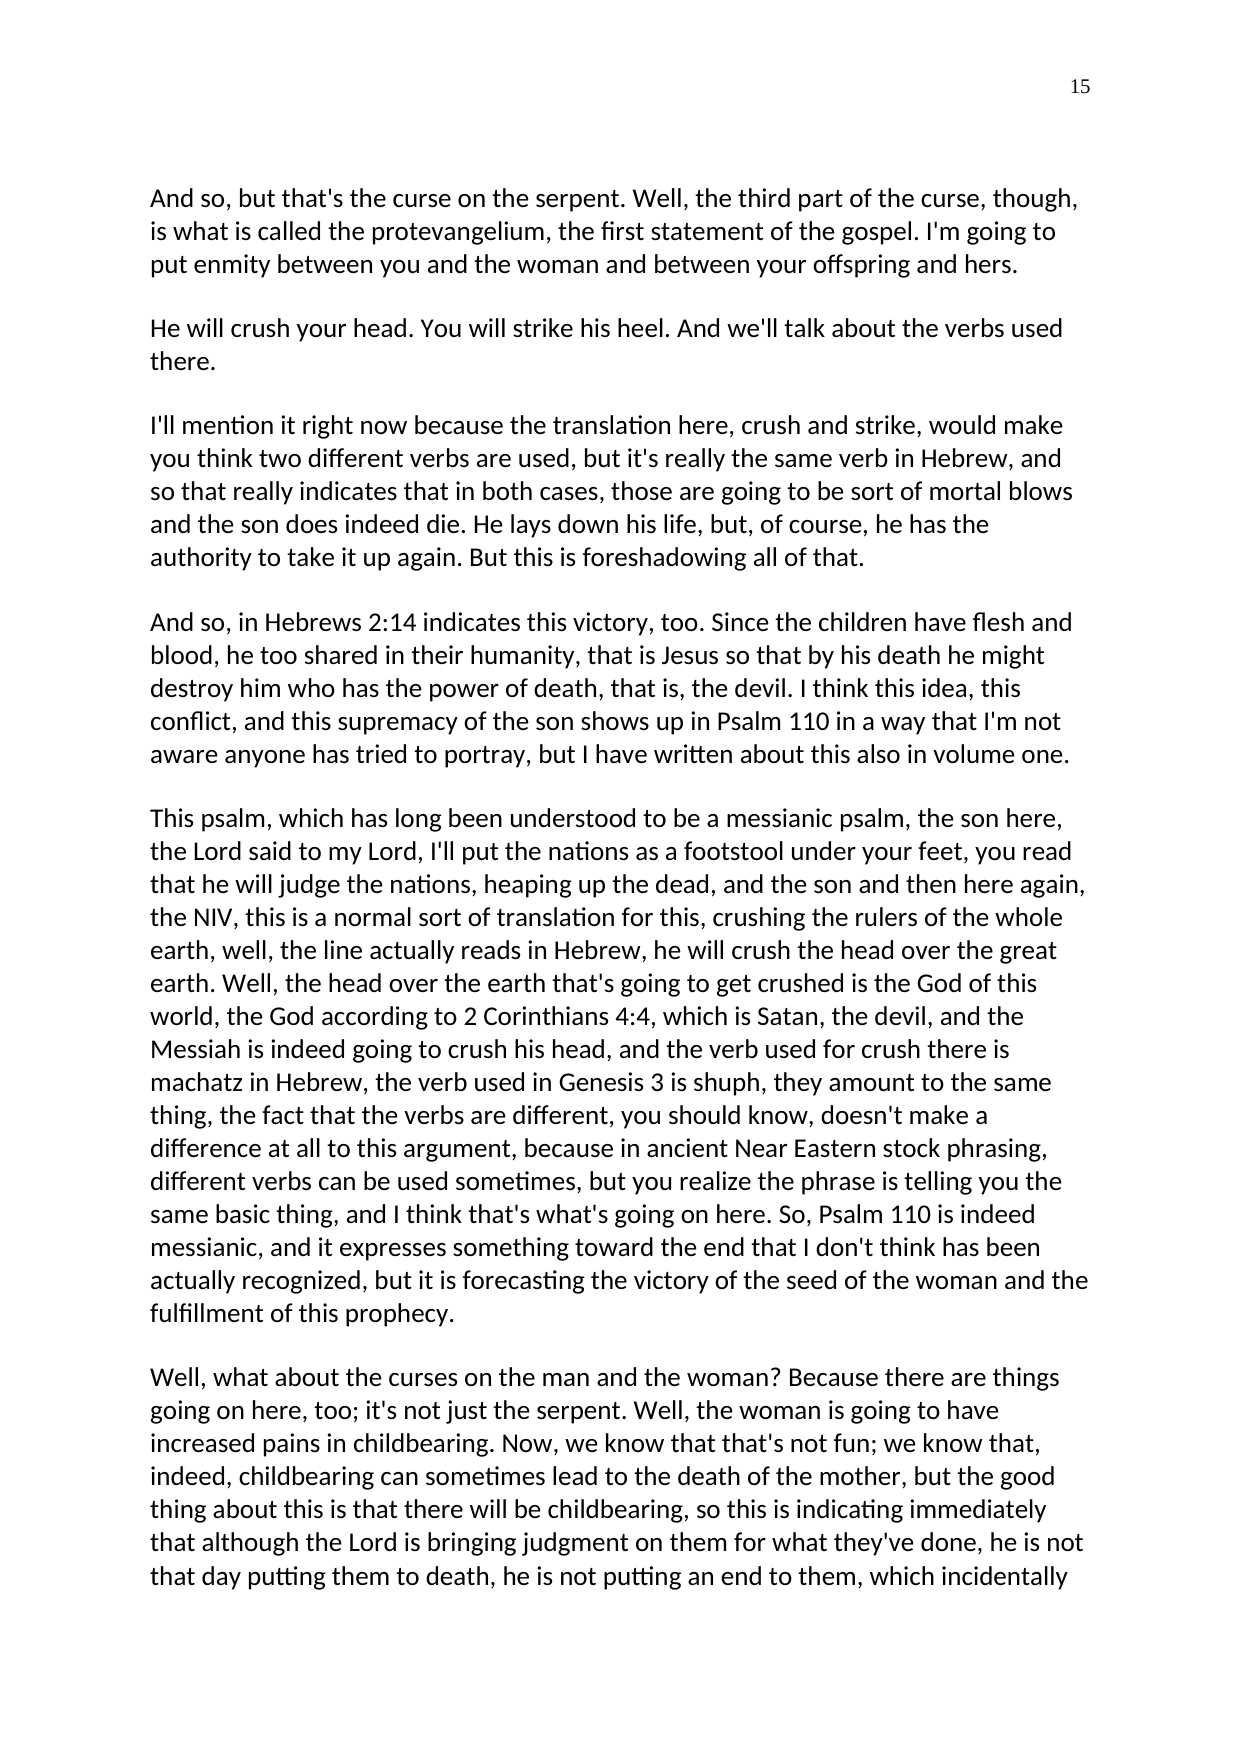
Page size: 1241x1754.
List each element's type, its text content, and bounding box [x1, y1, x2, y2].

text And so, in Hebrews 2:14 indicates this victory, too. Since the children have flesh and blood, he too shared in their humanity, that is Jesus so that by his death he might destroy him who has the power of death, that is, the devil. I think this idea, this conflict, and this supremacy of the son shows up in Psalm 110 in a way that I'm not aware anyone has tried to portray, but I have written about this also in volume one. [150, 605, 1090, 770]
text This psalm, which has long been understood to be a messianic psalm, the son here, the Lord said to my Lord, I'll put the nations as a footstool under your feet, you read that he will judge the nations, heaping up the dead, and the son and then here again, the NIV, this is a normal sort of translation for this, crushing the rulers of the whole earth, well, the line actually reads in Hebrew, he will crush the head over the great earth. Well, the head over the earth that's going to get crushed is the God of this world, the God according to 2 Corinthians 4:4, which is Satan, the devil, and the Messiah is indeed going to crush his head, and the verb used for crush there is machatz in Hebrew, the verb used in Genesis 3 is shuph, they amount to the same thing, the fact that the verbs are different, you should know, doesn't make a difference at all to this argument, because in ancient Near Eastern stock phrasing, different verbs can be used sometimes, but you realize the phrase is telling you the same basic thing, and I think that's what's going on here. So, Psalm 110 is indeed messianic, and it expresses something toward the end that I don't think has been actually recognized, but it is forecasting the victory of the seed of the woman and the fulfillment of this prophecy. [150, 801, 1090, 1329]
text I'll mention it right now because the translation here, crush and strike, would make you think two different verbs are used, but it's really the same verb in Hebrew, and so that really indicates that in both cases, those are going to be sort of mortal blows and the son does indeed die. He lays down his life, but, of course, he has the authority to take it up again. But this is foreshadowing all of that. [150, 408, 1090, 574]
text And so, but that's the curse on the serpent. Well, the third part of the curse, though, is what is called the protevangelium, the first statement of the gospel. I'm going to put enmity between you and the woman and between your offspring and hers. [150, 181, 1090, 280]
text He will crush your head. You will strike his heel. And we'll talk about the verbs used there. [150, 311, 1090, 377]
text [150, 1361, 1090, 1592]
